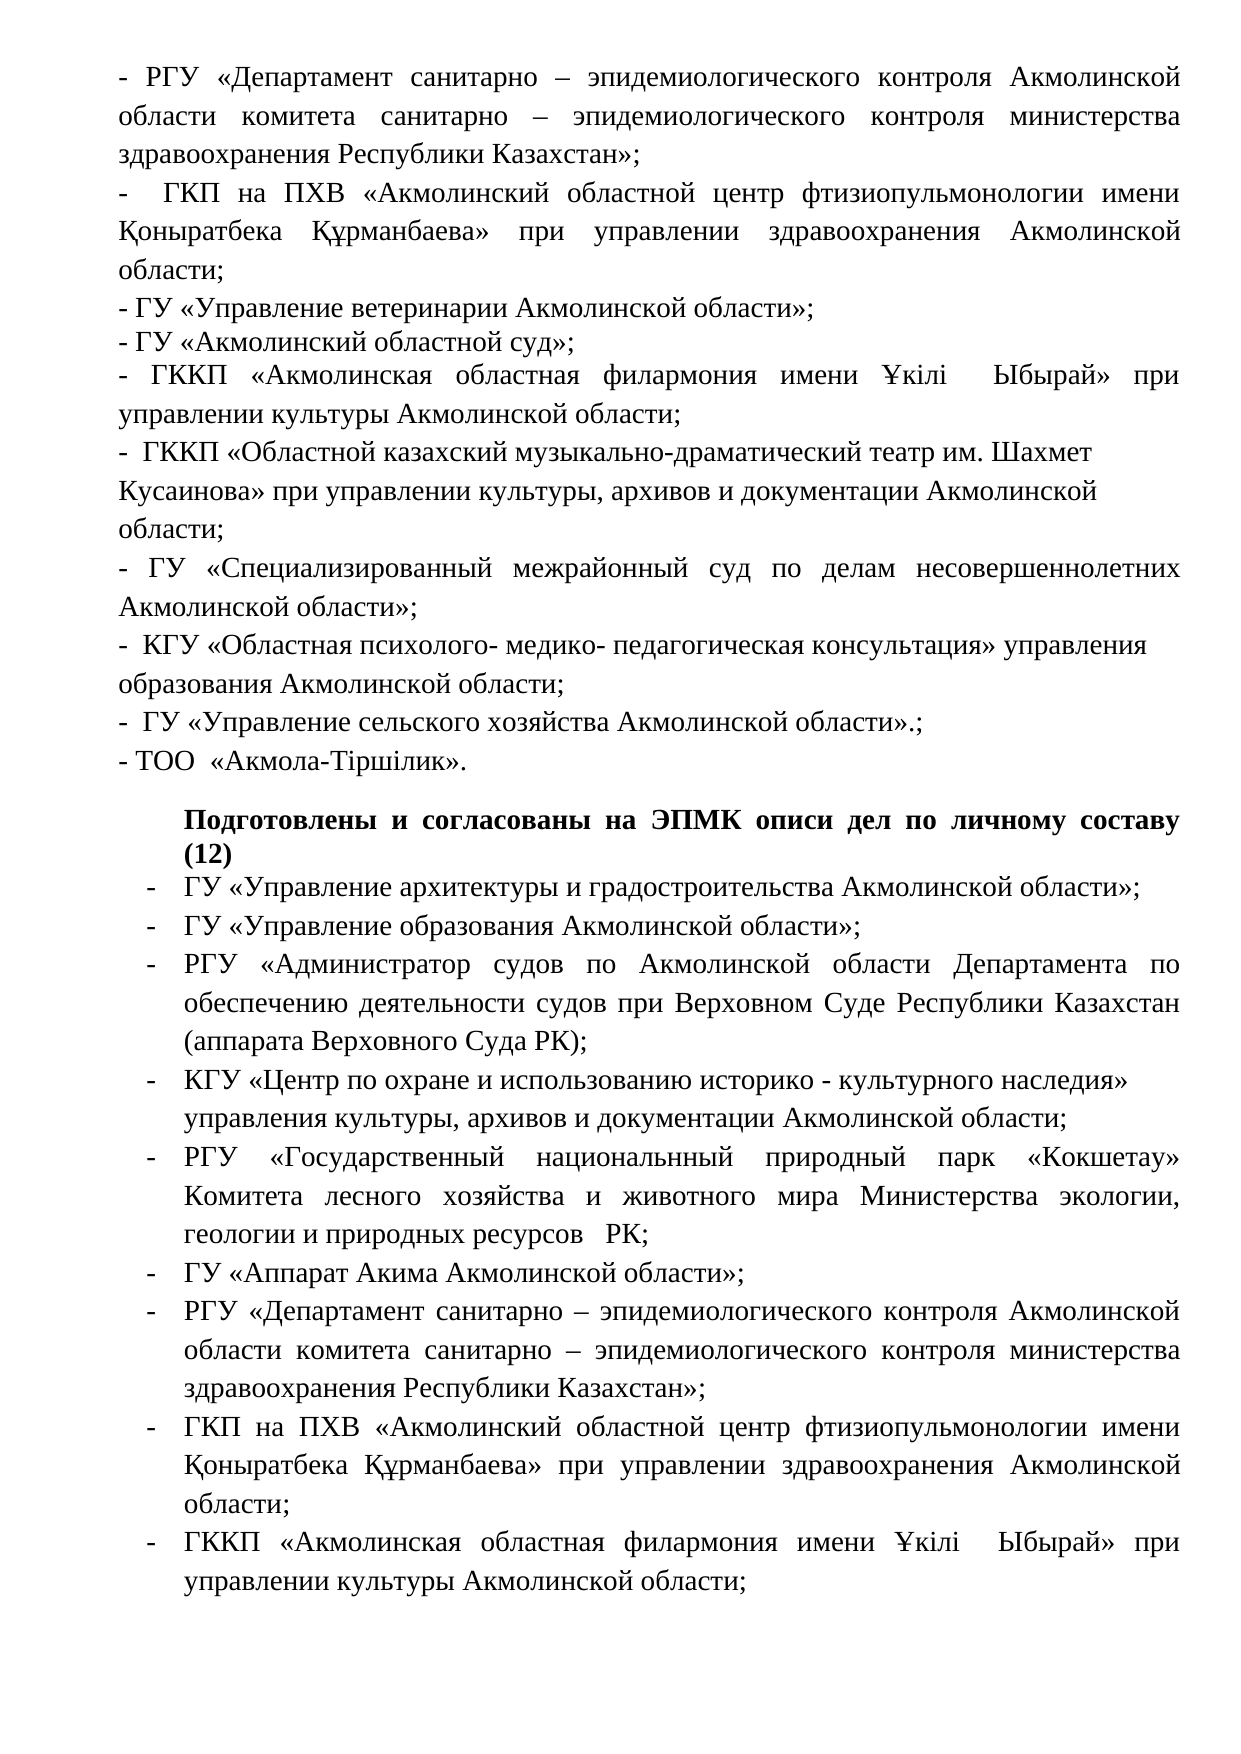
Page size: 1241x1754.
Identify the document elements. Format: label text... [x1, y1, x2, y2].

text - ГККП «Областной казахский музыкально-драматический театр им. Шахмет Кусаинова» при управлении культуры, архивов и документации Акмолинской области; [118, 434, 1181, 545]
list ГУ «Управление образования Акмолинской области»; [146, 908, 1181, 941]
list ГККП «Акмолинская областная филармония имени Ұкілі Ыбырай» при управлении культуры Акмолинской области; [146, 1524, 1181, 1597]
text - ГУ «Управление сельского хозяйства Акмолинской области».; [118, 704, 1181, 738]
text - ГУ «Акмолинский областной суд»; [118, 324, 1181, 357]
text - ГУ «Управление ветеринарии Акмолинской области»; [118, 290, 1181, 324]
list ГУ «Управление архитектуры и градостроительства Акмолинской области»; [146, 869, 1181, 903]
list РГУ «Департамент санитарно – эпидемиологического контроля Акмолинской области комитета санитарно – эпидемиологического контроля министерства здравоохранения Республики Казахстан»; [146, 1293, 1181, 1404]
text - ГККП «Акмолинская областная филармония имени Ұкілі Ыбырай» при управлении культуры Акмолинской области; [118, 357, 1181, 429]
list ГУ «Аппарат Акима Акмолинской области»; [146, 1255, 1181, 1288]
list ГКП на ПХВ «Акмолинский областной центр фтизиопульмонологии имени Қоныратбека Құрманбаева» при управлении здравоохранения Акмолинской области; [146, 1409, 1181, 1519]
list КГУ «Центр по охране и использованию историко - культурного наследия» управления культуры, архивов и документации Акмолинской области; [146, 1062, 1181, 1134]
text Подготовлены и согласованы на ЭПМК описи дел по личному составу (12) [184, 802, 1181, 869]
text - ГКП на ПХВ «Акмолинский областной центр фтизиопульмонологии имени Қоныратбека Құрманбаева» при управлении здравоохранения Акмолинской области; [118, 175, 1181, 285]
text - КГУ «Областная психолого- медико- педагогическая консультация» управления образования Акмолинской области; [118, 627, 1181, 699]
text - ГУ «Специализированный межрайонный суд по делам несовершеннолетних Акмолинской области»; [118, 550, 1181, 622]
text - ТОО «Акмола-Тіршілик». [118, 743, 1181, 776]
text - РГУ «Департамент санитарно – эпидемиологического контроля Акмолинской области комитета санитарно – эпидемиологического контроля министерства здравоохранения Республики Казахстан»; [118, 59, 1181, 170]
list РГУ «Администратор судов по Акмолинской области Департамента по обеспечению деятельности судов при Верховном Суде Республики Казахстан (аппарата Верховного Суда РК); [146, 946, 1181, 1057]
list РГУ «Государственный национальнный природный парк «Кокшетау» Комитета лесного хозяйства и животного мира Министерства экологии, геологии и природных ресурсов РК; [146, 1139, 1181, 1250]
